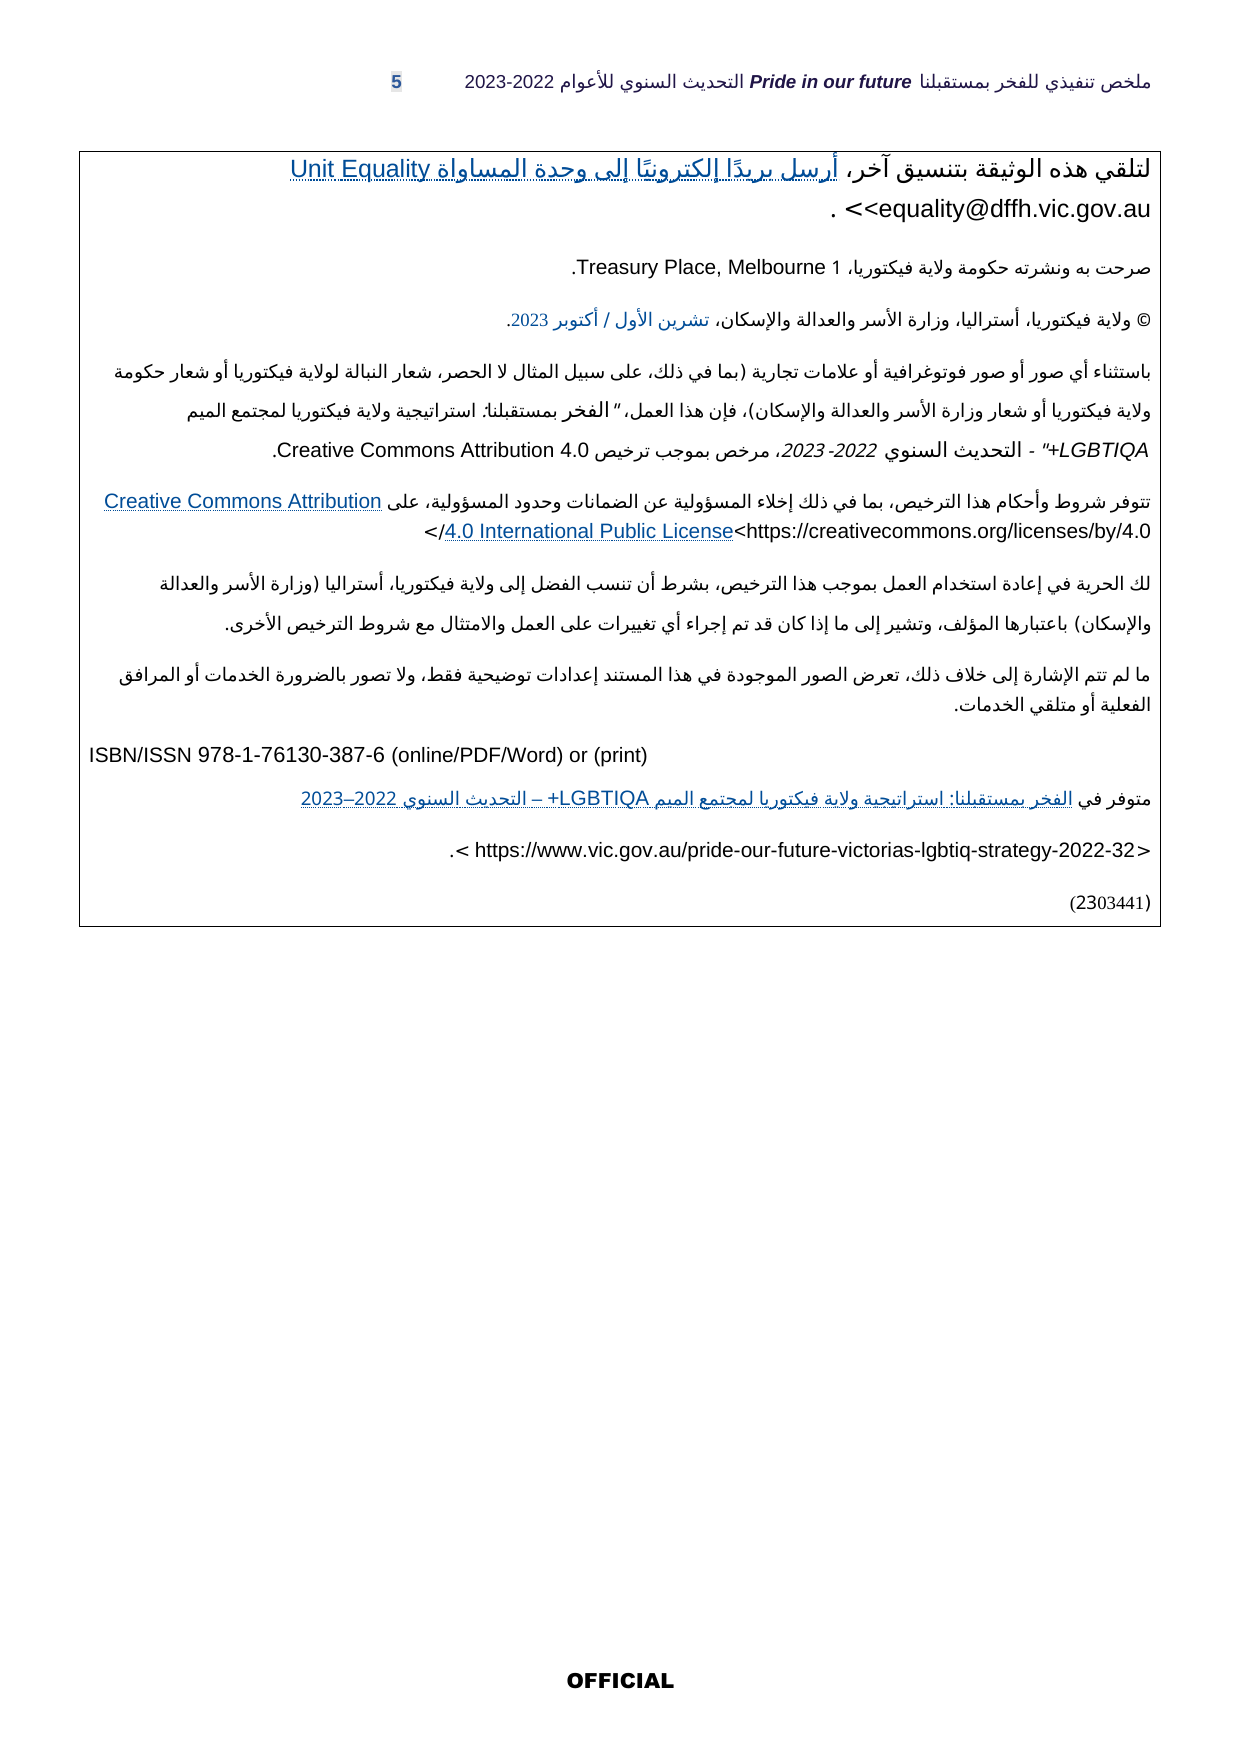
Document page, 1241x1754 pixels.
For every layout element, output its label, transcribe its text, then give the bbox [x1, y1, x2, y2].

text © ولاية فيكتوريا، أستراليا، وزارة الأسر والعدالة والإسكان، تشرين الأول / أكتوبر 2023. [80, 297, 1160, 340]
text متوفر في الفخر بمستقبلنا: استراتيجية ولاية فيكتوريا لمجتمع الميم LGBTIQA+ – التحديث السنوي 2022–2023 [80, 777, 1160, 819]
text <https://www.vic.gov.au/pride-our-future-victorias-lgbtiq-strategy-2022-32 >. [80, 829, 1160, 871]
text لتلقي هذه الوثيقة بتنسيق آخر، أرسل بريدًا إلكترونيًا إلى وحدة المساواة Unit Equality <equality@dffh.vic.gov.au> . [80, 152, 1160, 236]
text صرحت به ونشرته حكومة ولاية فيكتوريا، 1 Treasury Place, Melbourne. [80, 245, 1160, 288]
text ISBN/ISSN 978-1-76130-387-6 (online/PDF/Word) or (print) [80, 735, 1160, 767]
text (2303441) [80, 881, 1160, 926]
text ما لم تتم الإشارة إلى خلاف ذلك، تعرض الصور الموجودة في هذا المستند إعدادات توضيحية فقط، ولا تصور بالضرورة الخدمات أو المرافق الفعلية أو متلقي الخدمات. [80, 654, 1160, 726]
text باستثناء أي صور أو صور فوتوغرافية أو علامات تجارية (بما في ذلك، على سبيل المثال لا الحصر، شعار النبالة لولاية فيكتوريا أو شعار حكومة ولاية فيكتوريا أو شعار وزارة الأسر والعدالة والإسكان)، فإن هذا العمل، "الفخر بمستقبلنا: استراتيجية ولاية فيكتوريا لمجتمع الميم LGBTIQA+" - التحديث السنوي 2022-2023، مرخص بموجب ترخيص Creative Commons Attribution 4.0. [80, 349, 1160, 471]
text تتوفر شروط وأحكام هذا الترخيص، بما في ذلك إخلاء المسؤولية عن الضمانات وحدود المسؤولية، على Creative Commons Attribution 4.0 International Public License<https://creativecommons.org/licenses/by/4.0/> [80, 481, 1160, 553]
text لك الحرية في إعادة استخدام العمل بموجب هذا الترخيص، بشرط أن تنسب الفضل إلى ولاية فيكتوريا، أستراليا (وزارة الأسر والعدالة والإسكان) باعتبارها المؤلف، وتشير إلى ما إذا كان قد تم إجراء أي تغييرات على العمل والامتثال مع شروط الترخيص الأخرى. [80, 562, 1160, 644]
